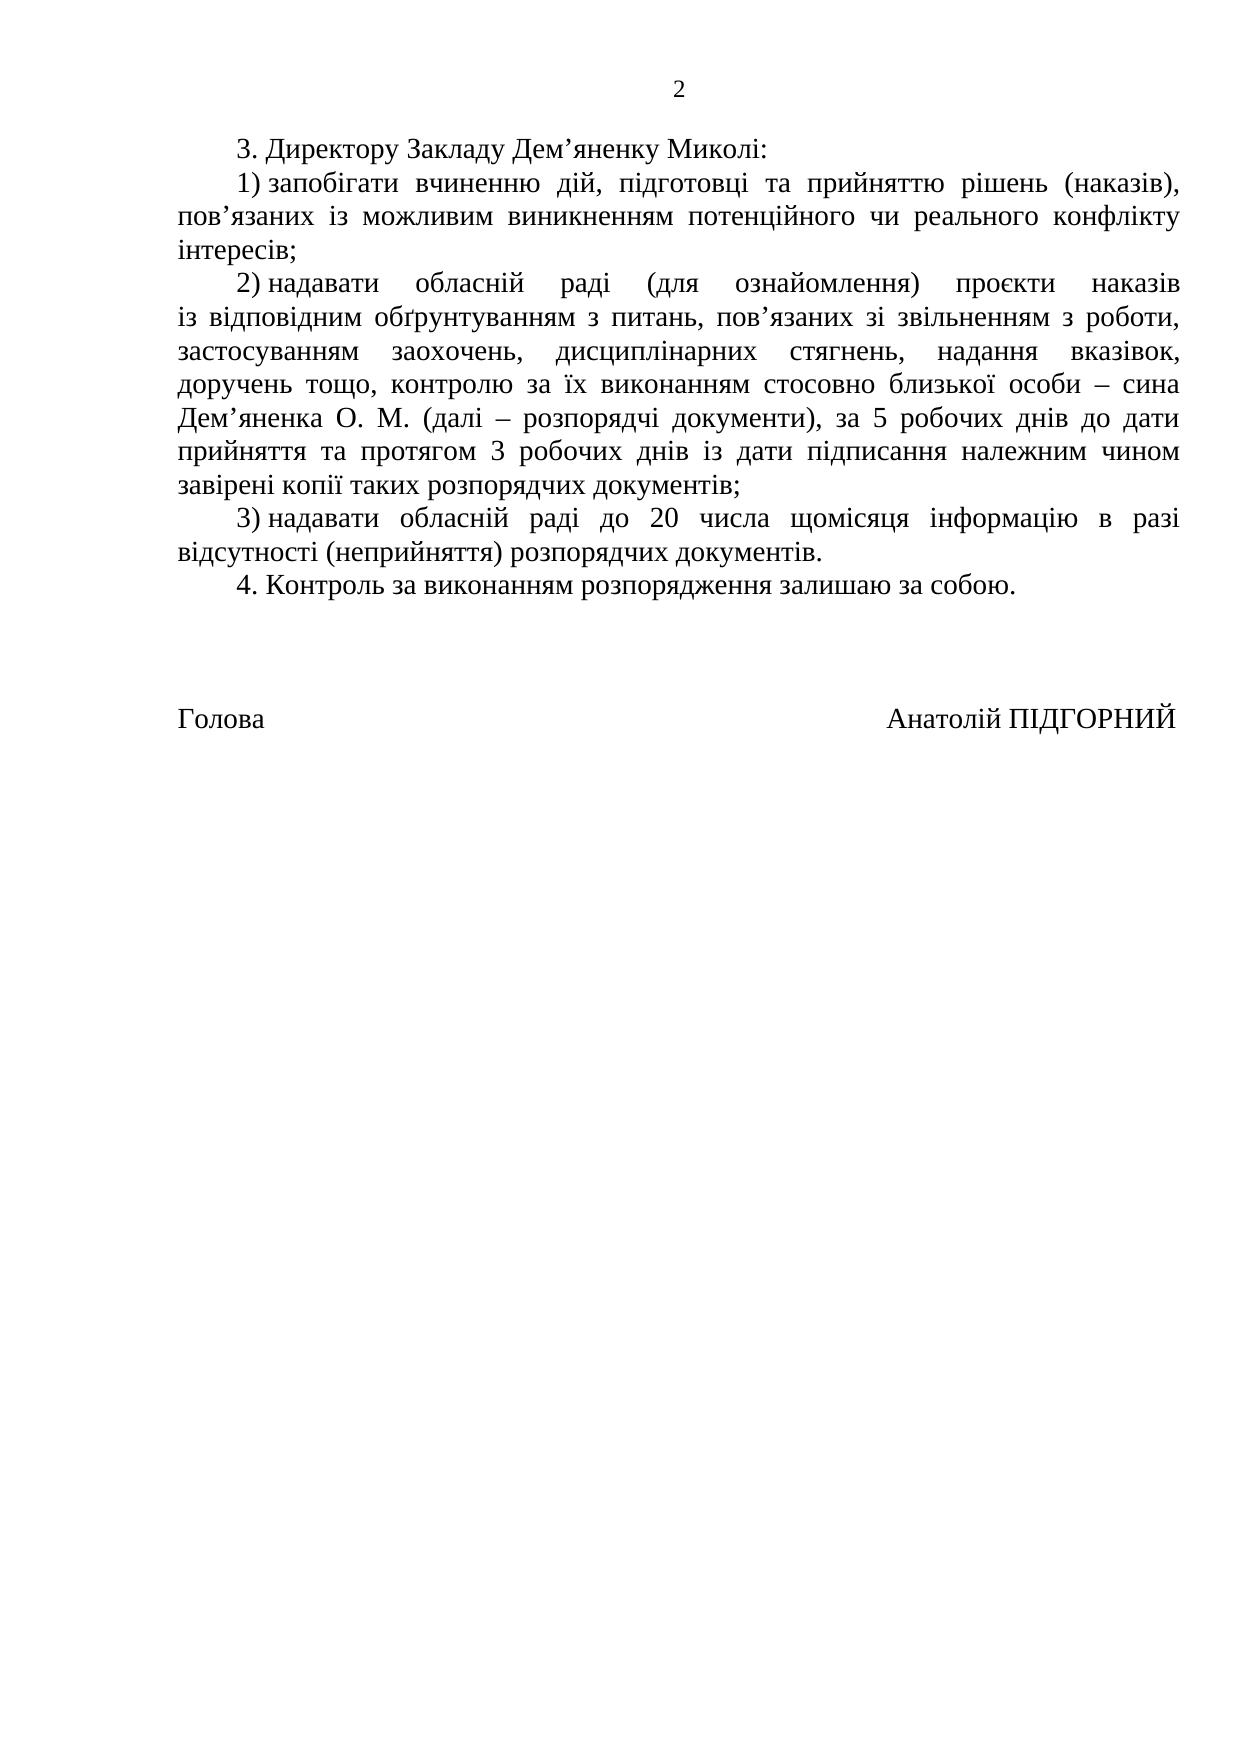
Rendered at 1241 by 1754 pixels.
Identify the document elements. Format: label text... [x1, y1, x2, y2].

text 3) надавати обласній раді до 20 числа щомісяця інформацію в разі відсутності (неприйняття) розпорядчих документів. [177, 500, 1181, 567]
text 4. Контроль за виконанням розпорядження залишаю за собою. [177, 567, 1181, 601]
text Голова Анатолій ПІДГОРНИЙ [177, 702, 1181, 735]
text 1) запобігати вчиненню дій, підготовці та прийняттю рішень (наказів), пов’язаних із можливим виникненням потенційного чи реального конфлікту інтересів; [177, 165, 1181, 266]
text 3. Директору Закладу Дем’яненку Миколі: [177, 131, 1181, 165]
text 2) надавати обласній раді (для ознайомлення) проєкти наказів із відповідним обґрунтуванням з питань, пов’язаних зі звільненням з роботи, застосуванням заохочень, дисциплінарних стягнень, надання вказівок, доручень тощо, контролю за їх виконанням стосовно близької особи – сина Дем’яненка О. М. (далі – розпорядчі документи), за 5 робочих днів до дати прийняття та протягом 3 робочих днів із дати підписання належним чином завірені копії таких розпорядчих документів; [177, 266, 1181, 500]
